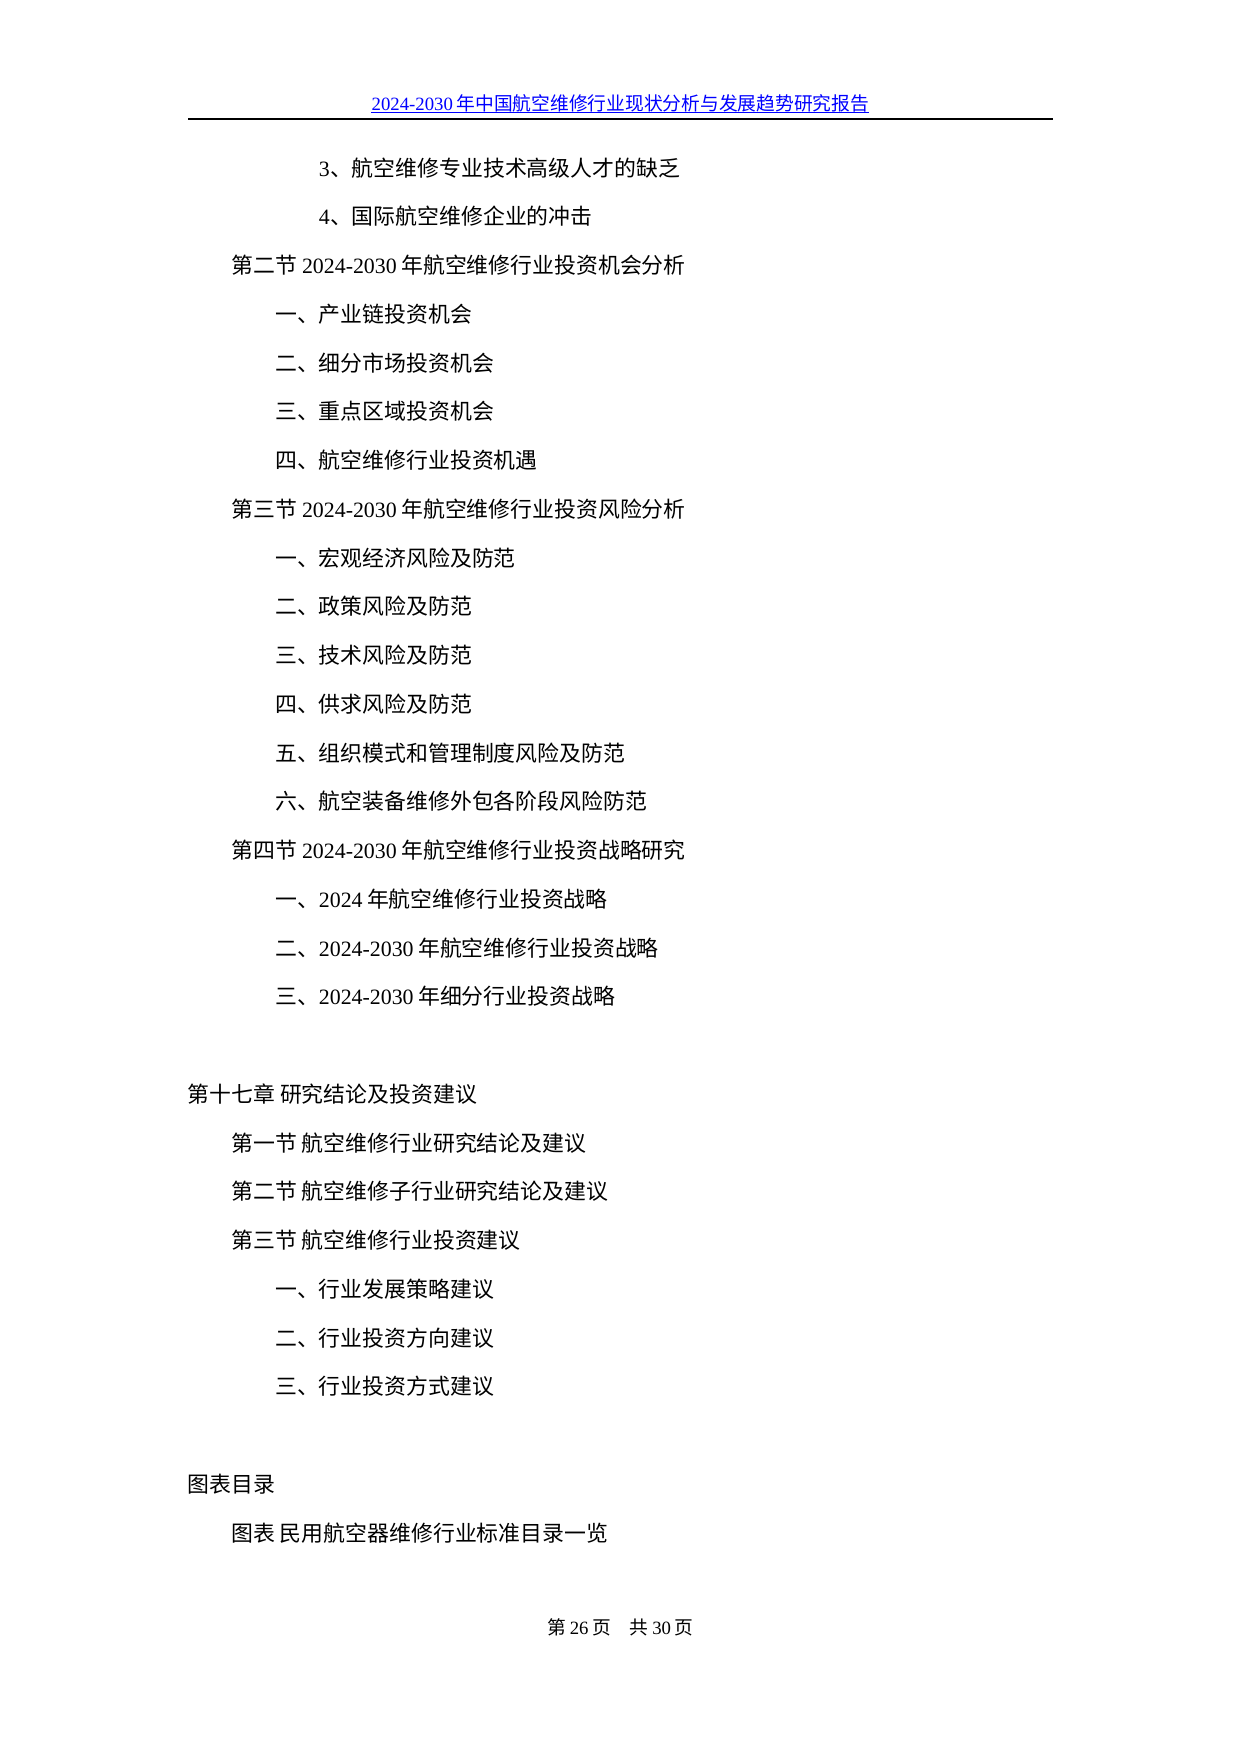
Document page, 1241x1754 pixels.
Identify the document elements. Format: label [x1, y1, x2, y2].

text [187, 150, 1053, 1548]
